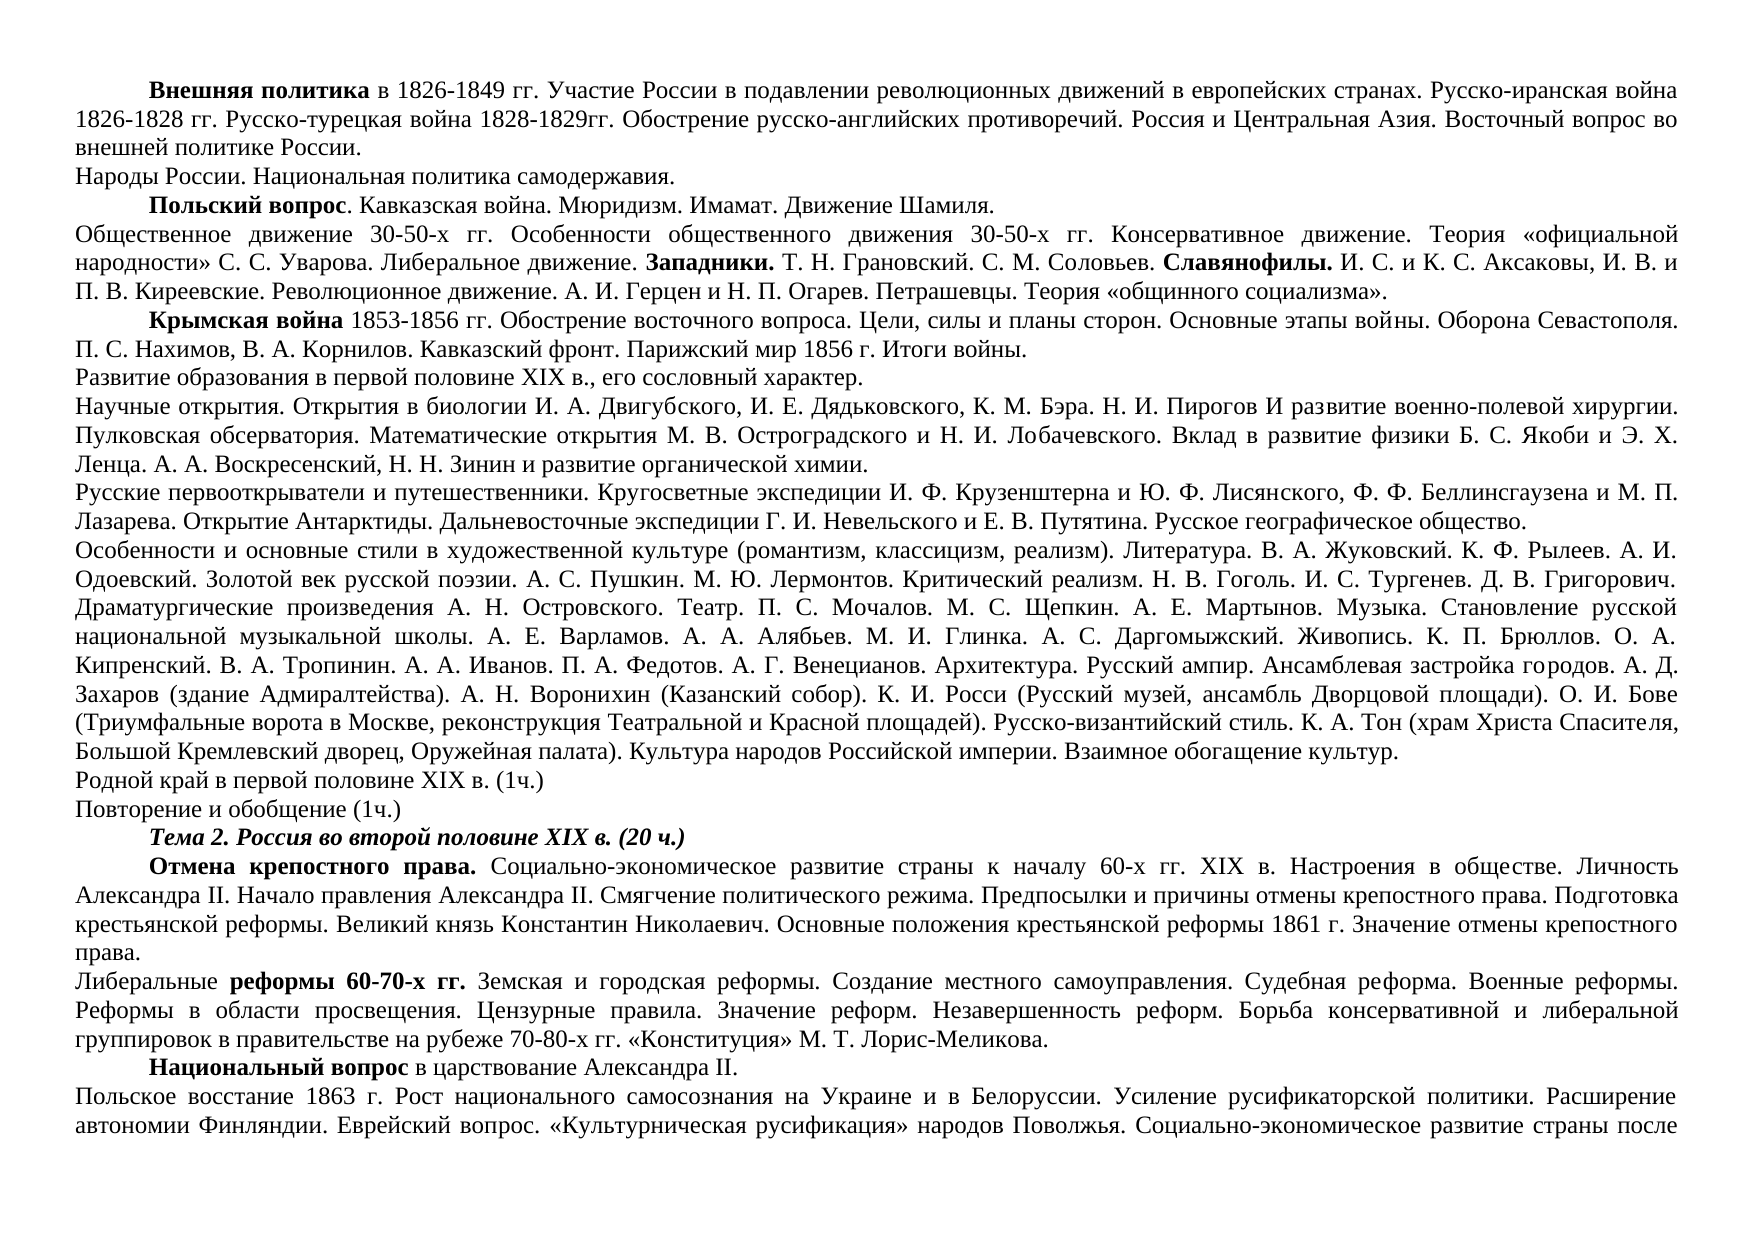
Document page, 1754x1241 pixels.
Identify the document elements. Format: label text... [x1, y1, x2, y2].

text Национальный вопрос в царствование Александра II. [75, 1052, 1679, 1081]
text Народы России. Национальная политика самодержавия. [75, 161, 1679, 190]
text Родной край в первой половине ХIХ в. (1ч.) [75, 765, 1679, 794]
text Общественное движение 30-50-х гг. Особенности общественного движения 30-50-х гг. Консервативное движение. Теория «официальной народности» С. С. Уварова. Либеральное движение. Западники. Т. Н. Грановский. С. М. Соловьев. Славянофилы. И. С. и К. С. Аксаковы, И. В. и П. В. Киреевские. Революционное движение. А. И. Герцен и Н. П. Огарев. Петрашевцы. Теория «общинного социализма». [75, 219, 1679, 305]
text Крымская война 1853-1856 гг. Обострение восточного вопроса. Цели, силы и планы сторон. Основные этапы войны. Оборона Севастополя. П. С. Нахимов, В. А. Корнилов. Кавказский фронт. Парижский мир 1856 г. Итоги войны. [75, 305, 1679, 362]
text Повторение и обобщение (1ч.) [75, 794, 1679, 822]
text Польский вопрос. Кавказская война. Мюридизм. Имамат. Движение Шамиля. [75, 190, 1679, 219]
text Тема 2. Россия во второй половине ХIХ в. (20 ч.) [75, 822, 1679, 851]
text Отмена крепостного права. Социально-экономическое развитие страны к началу 60-х гг. XIX в. Настроения в обществе. Личность Александра II. Начало правления Александра II. Смягчение политического режима. Предпосылки и причины отмены крепостного права. Подготовка крестьянской реформы. Великий князь Константин Николаевич. Основные положения крестьянской реформы 1861 г. Значение отмены крепостного права. [75, 851, 1679, 966]
text Либеральные реформы 60-70-х гг. Земская и городская реформы. Создание местного самоуправления. Судебная реформа. Военные реформы. Реформы в области просвещения. Цензурные правила. Значение реформ. Незавершенность реформ. Борьба консервативной и либеральной группировок в правительстве на рубеже 70-80-х гг. «Конституция» М. Т. Лорис-Меликова. [75, 966, 1679, 1052]
text Русские первооткрыватели и путешественники. Кругосветные экспедиции И. Ф. Крузенштерна и Ю. Ф. Лисянского, Ф. Ф. Беллинсгаузена и М. П. Лазарева. Открытие Антарктиды. Дальневосточные экспедиции Г. И. Невельского и Е. В. Путятина. Русское географическое общество. [75, 477, 1679, 535]
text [75, 1081, 1679, 1139]
text Развитие образования в первой половине ХIХ в., его сословный характер. [75, 362, 1679, 391]
text Научные открытия. Открытия в биологии И. А. Двигубского, И. Е. Дядьковского, К. М. Бэра. Н. И. Пирогов И развитие военно-полевой хирургии. Пулковская обсерватория. Математические открытия М. В. Остроградского и Н. И. Лобачевского. Вклад в развитие физики Б. С. Якоби и Э. Х. Ленца. А. А. Воскресенский, Н. Н. Зинин и развитие органической химии. [75, 391, 1679, 477]
text Внешняя политика в 1826-1849 гг. Участие России в подавлении революционных движений в европейских странах. Русско-иранская война 1826-1828 гг. Русско-турецкая война 1828-1829гг. Обострение русско-английских противоречий. Россия и Центральная Азия. Восточный вопрос во внешней политике России. [75, 75, 1679, 161]
text Особенности и основные стили в художественной культуре (романтизм, классицизм, реализм). Литература. В. А. Жуковский. К. Ф. Рылеев. А. И. Одоевский. Золотой век русской поэзии. А. С. Пушкин. М. Ю. Лермонтов. Критический реализм. Н. В. Гоголь. И. С. Тургенев. Д. В. Григорович. Драматургические произведения А. Н. Островского. Театр. П. С. Мочалов. М. С. Щепкин. А. Е. Мартынов. Музыка. Становление русской национальной музыкальной школы. А. Е. Варламов. А. А. Алябьев. М. И. Глинка. А. С. Даргомыжский. Живопись. К. П. Брюллов. О. А. Кипренский. В. А. Тропинин. А. А. Иванов. П. А. Федотов. А. Г. Венецианов. Архитектура. Русский ампир. Ансамблевая застройка городов. А. Д. Захаров (здание Адмиралтейства). А. Н. Воронихин (Казанский собор). К. И. Росси (Русский музей, ансамбль Дворцовой площади). О. И. Бове (Триумфальные ворота в Москве, реконструкция Театральной и Красной площадей). Pyccкo-византийский стиль. К. А. Тон (храм Христа Спасителя, Большой Кремлевский дворец, Оружейная палата). Культура народов Российской империи. Взаимное обогащение культур. [75, 535, 1679, 765]
